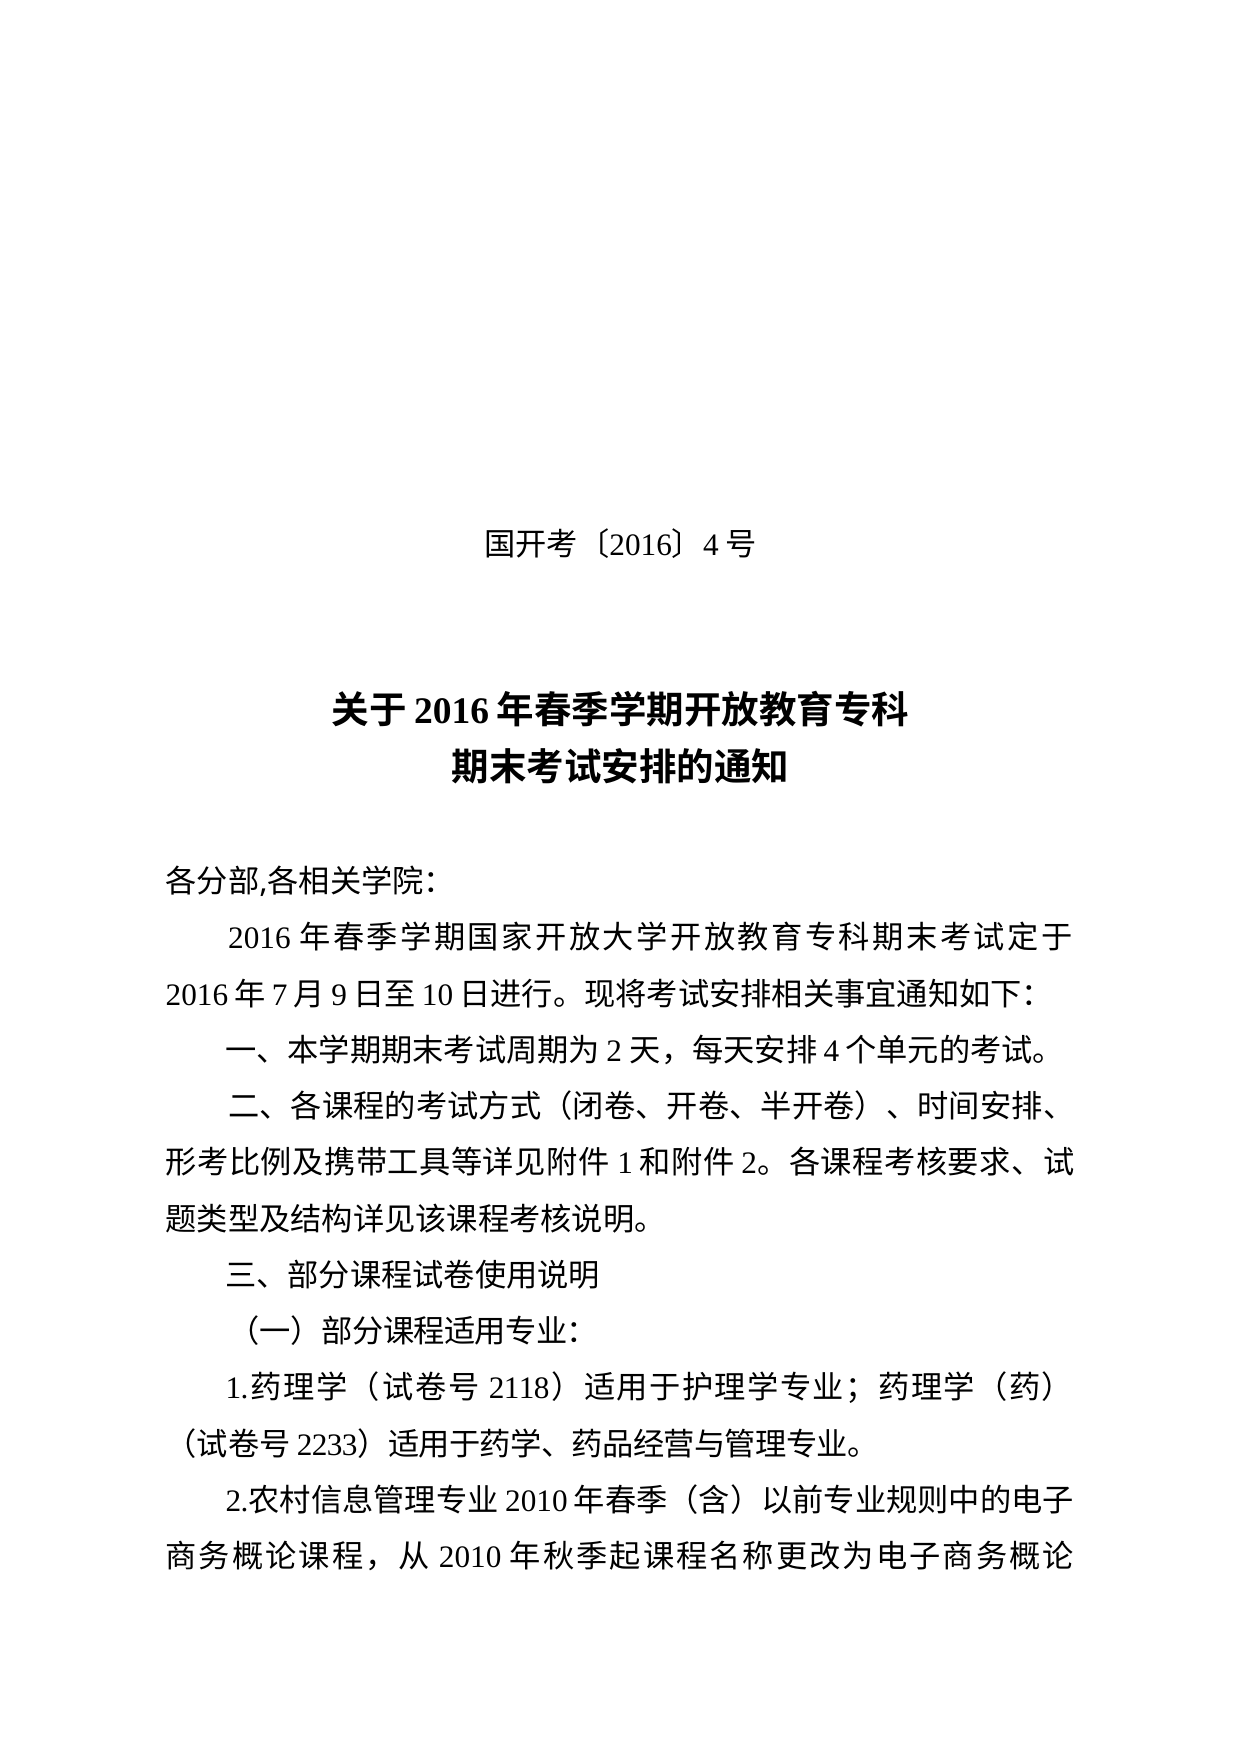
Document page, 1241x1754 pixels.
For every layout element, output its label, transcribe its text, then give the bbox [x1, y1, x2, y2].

text 二、各课程的考试方式（闭卷、开卷、半开卷）、时间安排、形考比例及携带工具等详见附件1和附件2。各课程考核要求、试题类型及结构详见该课程考核说明。 [165, 1072, 1075, 1241]
text （一）部分课程适用专业： [165, 1297, 1075, 1354]
text 2016年春季学期国家开放大学开放教育专科期末考试定于2016年7月9日至10日进行。现将考试安排相关事宜通知如下： [165, 904, 1075, 1016]
text 期末考试安排的通知 [165, 735, 1075, 791]
text 1.药理学（试卷号2118）适用于护理学专业；药理学（药）（试卷号2233）适用于药学、药品经营与管理专业。 [165, 1354, 1075, 1466]
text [165, 1466, 1075, 1579]
text 三、部分课程试卷使用说明 [165, 1241, 1075, 1297]
text 国开考〔2016〕4号 [165, 510, 1075, 566]
text 关于2016年春季学期开放教育专科 [165, 679, 1075, 735]
text 一、本学期期末考试周期为2 天，每天安排4个单元的考试。 [165, 1016, 1075, 1072]
text 各分部,各相关学院： [165, 847, 1075, 904]
